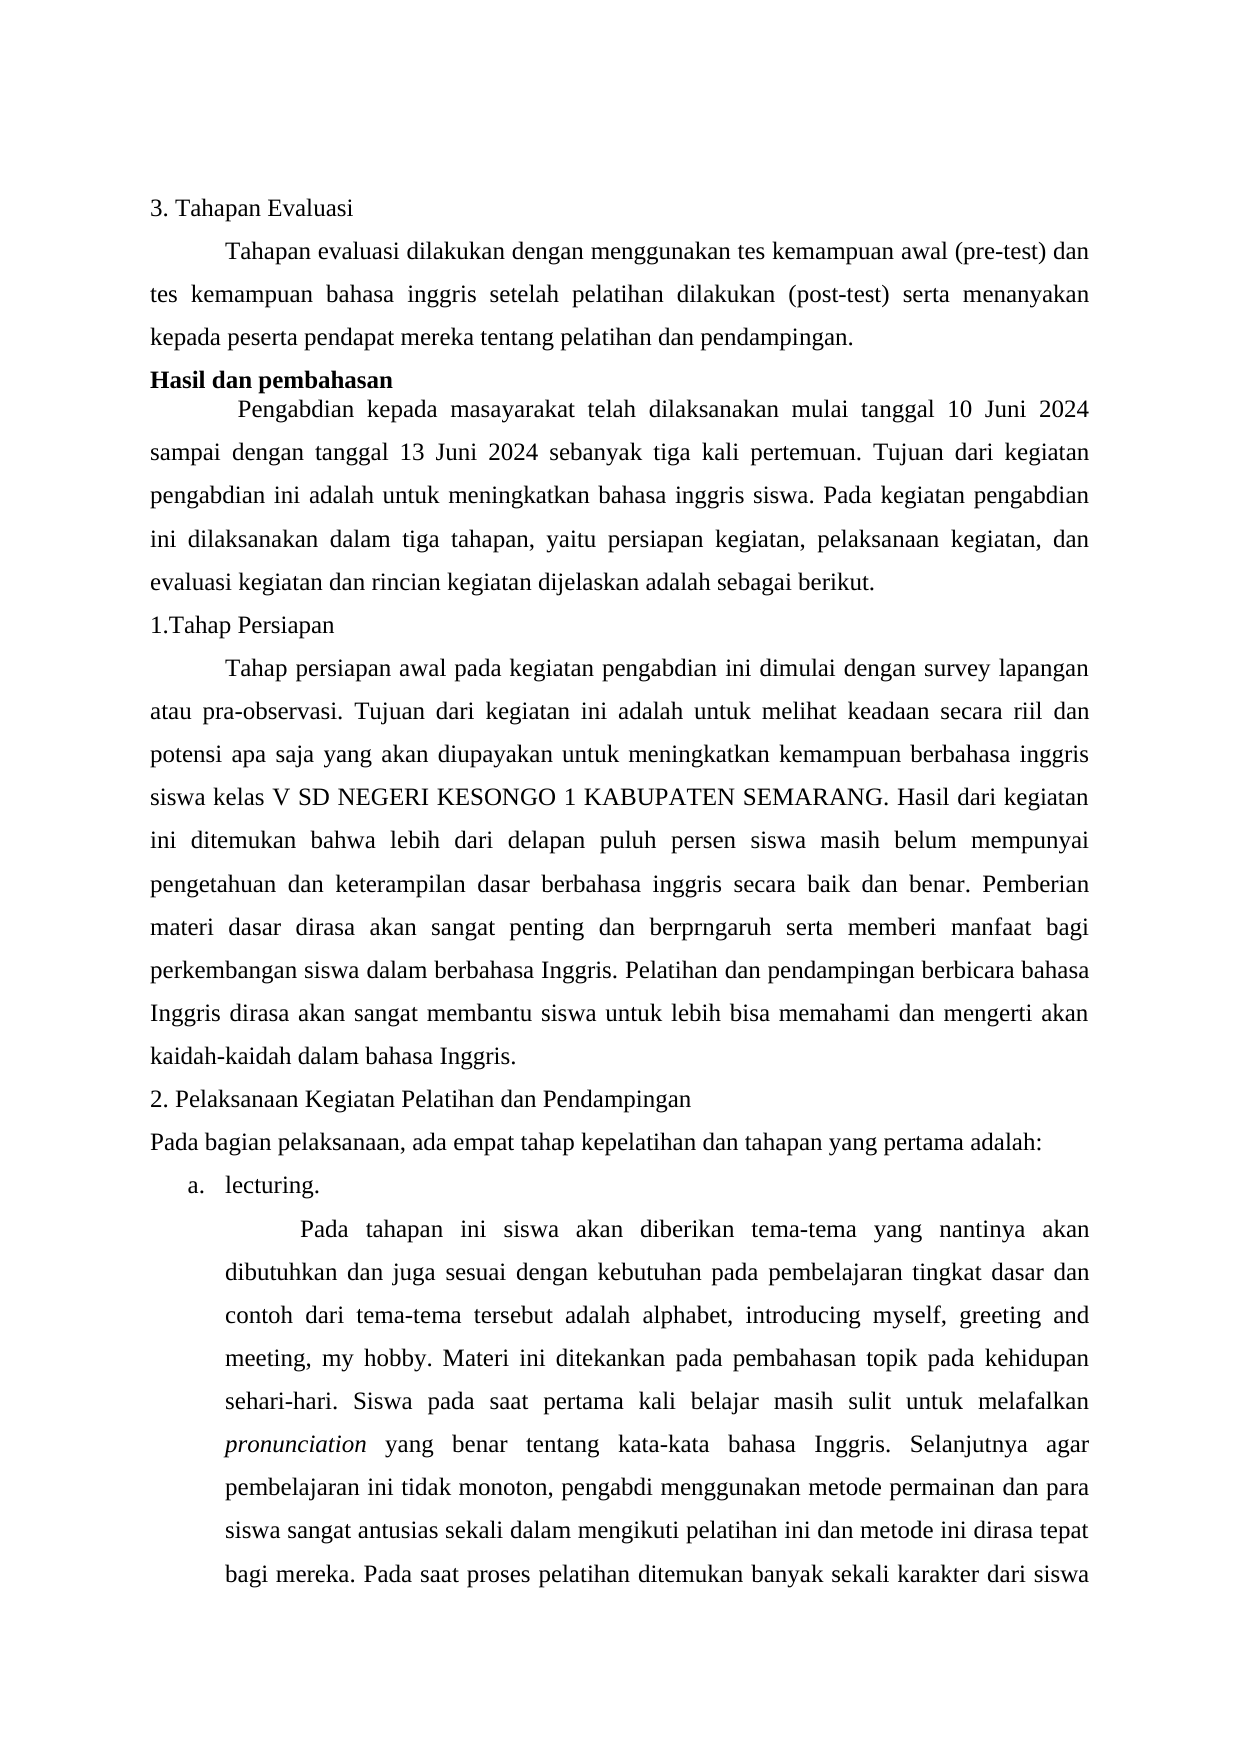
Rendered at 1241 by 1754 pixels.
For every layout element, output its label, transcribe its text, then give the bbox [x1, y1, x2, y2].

text Tahapan evaluasi dilakukan dengan menggunakan tes kemampuan awal (pre-test) dan tes kemampuan bahasa inggris setelah pelatihan dilakukan (post-test) serta menanyakan kepada peserta pendapat mereka tentang pelatihan dan pendampingan. [150, 236, 1090, 351]
text 1.Tahap Persiapan [150, 610, 1090, 639]
text Hasil dan pembahasan [150, 366, 1090, 394]
text 2. Pelaksanaan Kegiatan Pelatihan dan Pendampingan [150, 1084, 1090, 1113]
text Pengabdian kepada masayarakat telah dilaksanakan mulai tanggal 10 Juni 2024 sampai dengan tanggal 13 Juni 2024 sebanyak tiga kali pertemuan. Tujuan dari kegiatan pengabdian ini adalah untuk meningkatkan bahasa inggris siswa. Pada kegiatan pengabdian ini dilaksanakan dalam tiga tahapan, yaitu persiapan kegiatan, pelaksanaan kegiatan, dan evaluasi kegiatan dan rincian kegiatan dijelaskan adalah sebagai berikut. [150, 394, 1090, 596]
text Tahap persiapan awal pada kegiatan pengabdian ini dimulai dengan survey lapangan atau pra-observasi. Tujuan dari kegiatan ini adalah untuk melihat keadaan secara riil dan potensi apa saja yang akan diupayakan untuk meningkatkan kemampuan berbahasa inggris siswa kelas V SD NEGERI KESONGO 1 KABUPATEN SEMARANG. Hasil dari kegiatan ini ditemukan bahwa lebih dari delapan puluh persen siswa masih belum mempunyai pengetahuan dan keterampilan dasar berbahasa inggris secara baik dan benar. Pemberian materi dasar dirasa akan sangat penting dan berprngaruh serta memberi manfaat bagi perkembangan siswa dalam berbahasa Inggris. Pelatihan dan pendampingan berbicara bahasa Inggris dirasa akan sangat membantu siswa untuk lebih bisa memahami dan mengerti akan kaidah-kaidah dalam bahasa Inggris. [150, 653, 1090, 1070]
list lecturing. [187, 1171, 1090, 1199]
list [225, 1214, 1090, 1587]
text 3. Tahapan Evaluasi [150, 193, 1090, 222]
text Pada bagian pelaksanaan, ada empat tahap kepelatihan dan tahapan yang pertama adalah: [150, 1127, 1090, 1156]
